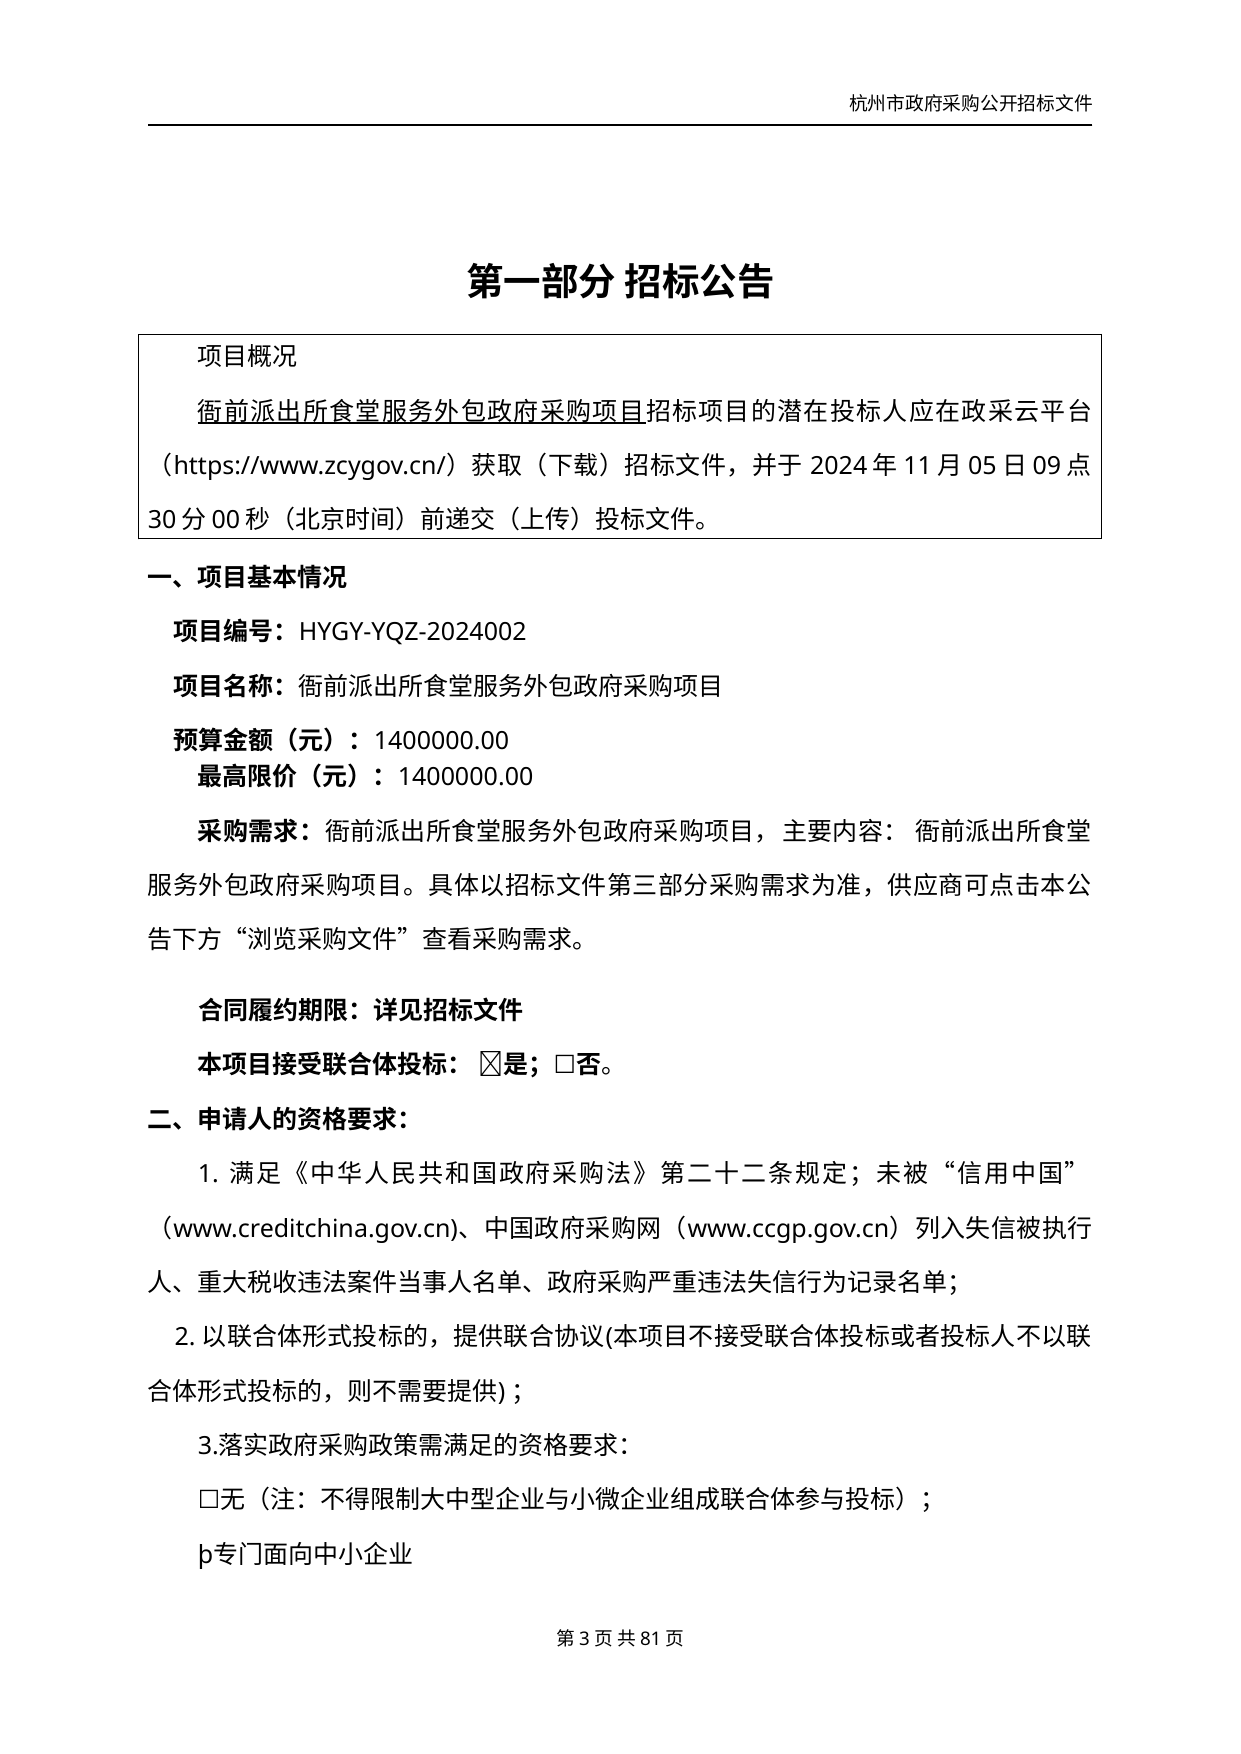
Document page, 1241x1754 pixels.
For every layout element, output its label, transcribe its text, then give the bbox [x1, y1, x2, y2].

text 采购需求：衙前派出所食堂服务外包政府采购项目，主要内容： 衙前派出所食堂服务外包政府采购项目。具体以招标文件第三部分采购需求为准，供应商可点击本公告下方“浏览采购文件”查看采购需求。 [148, 811, 1092, 956]
text 3.落实政府采购政策需满足的资格要求： [148, 1426, 1092, 1462]
text 二、申请人的资格要求： [148, 1099, 1092, 1136]
text 项目概况 [139, 335, 1101, 373]
text 第一部分 招标公告 [148, 252, 1092, 307]
text 衙前派出所食堂服务外包政府采购项目招标项目的潜在投标人应在政采云平台（https://www.zcygov.cn/）获取（下载）招标文件，并于2024年11月05日09点30分00秒（北京时间）前递交（上传）投标文件。 [139, 388, 1101, 538]
text 2. 以联合体形式投标的，提供联合协议(本项目不接受联合体投标或者投标人不以联合体形式投标的，则不需要提供) ； [148, 1317, 1092, 1407]
text 最高限价（元）：1400000.00 [148, 757, 1092, 793]
text 项目名称：衙前派出所食堂服务外包政府采购项目 [148, 666, 1092, 702]
text 项目编号：HYGY-YQZ-2024002 [148, 612, 1092, 648]
text 一、项目基本情况 [148, 557, 1092, 594]
text 无（注：不得限制大中型企业与小微企业组成联合体参与投标）； [148, 1480, 1092, 1516]
text 预算金额（元）：1400000.00 [148, 721, 1092, 757]
text 本项目接受联合体投标： 是；否。 [148, 1045, 1092, 1081]
text 1. 满足《中华人民共和国政府采购法》第二十二条规定；未被“信用中国”（www.creditchina.gov.cn)、中国政府采购网（www.ccgp.gov.cn）列入失信被执行人、重大税收违法案件当事人名单、政府采购严重违法失信行为记录名单； [148, 1154, 1092, 1299]
text 专门面向中小企业 [148, 1534, 1092, 1571]
text 合同履约期限：详见招标文件 [148, 991, 1092, 1027]
